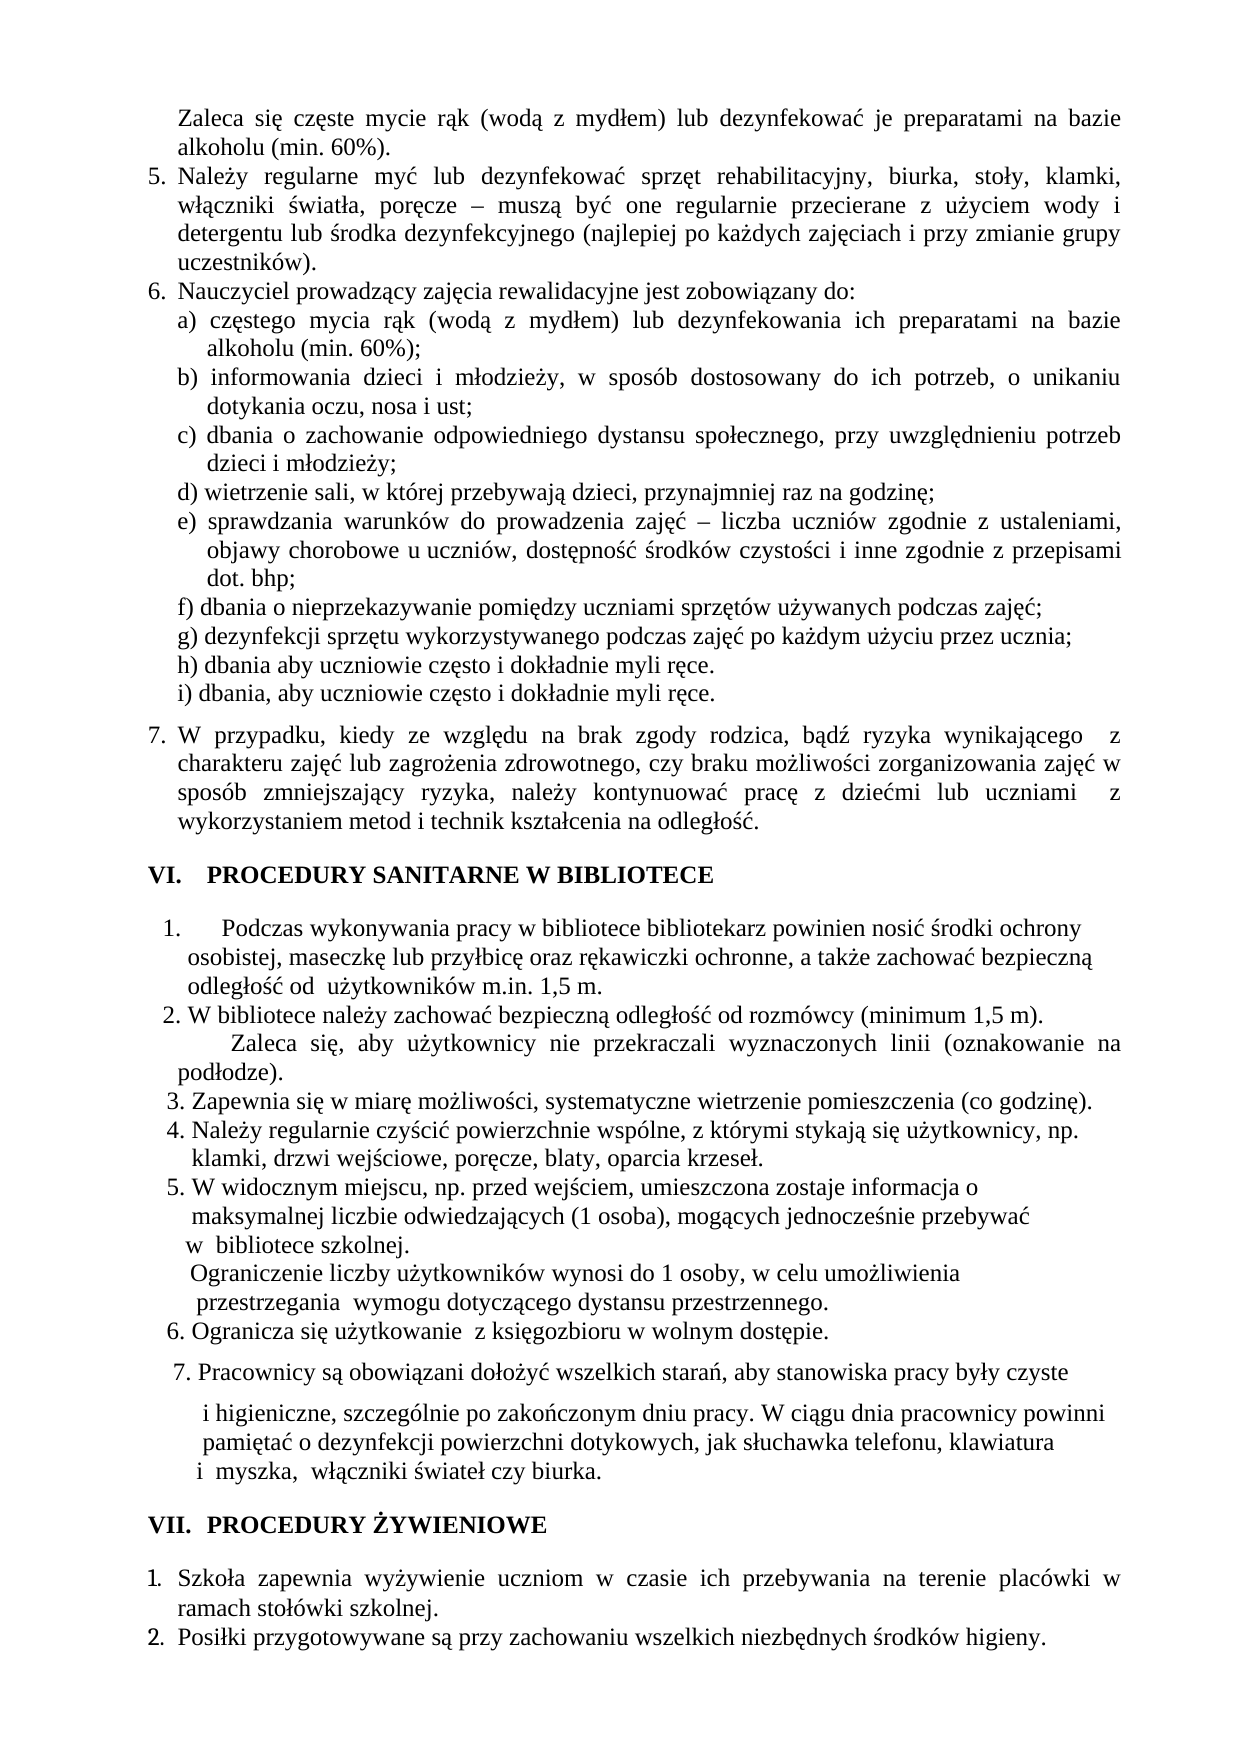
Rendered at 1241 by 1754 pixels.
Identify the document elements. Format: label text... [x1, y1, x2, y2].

text g) dezynfekcji sprzętu wykorzystywanego podczas zajęć po każdym użyciu przez ucznia; [177, 621, 1122, 650]
text h) dbania aby uczniowie często i dokładnie myli ręce. [177, 650, 1122, 678]
text klamki, drzwi wejściowe, poręcze, blaty, oparcia krzeseł. [148, 1143, 1122, 1172]
text b) informowania dzieci i młodzieży, w sposób dostosowany do ich potrzeb, o unikaniu dotykania oczu, nosa i ust; [177, 362, 1122, 420]
text VII. PROCEDURY ŻYWIENIOWE [148, 1510, 1122, 1538]
list pamiętać o dezynfekcji powierzchni dotykowych, jak słuchawka telefonu, klawiatura [177, 1427, 1122, 1456]
text 5. W widocznym miejscu, np. przed wejściem, umieszczona zostaje informacja o [148, 1172, 1122, 1201]
list przestrzegania wymogu dotyczącego dystansu przestrzennego. [177, 1287, 1122, 1316]
text 3. Zapewnia się w miarę możliwości, systematyczne wietrzenie pomieszczenia (co godzinę). [148, 1086, 1122, 1115]
text d) wietrzenie sali, w której przebywają dzieci, przynajmniej raz na godzinę; [177, 477, 1122, 506]
list W przypadku, kiedy ze względu na brak zgody rodzica, bądź ryzyka wynikającego z charakteru zajęć lub zagrożenia zdrowotnego, czy braku możliwości zorganizowania zajęć w sposób zmniejszający ryzyka, należy kontynuować pracę z dziećmi lub uczniami z wykorzystaniem metod i technik kształcenia na odległość. [148, 720, 1122, 835]
list Należy regularne myć lub dezynfekować sprzęt rehabilitacyjny, biurka, stoły, klamki, włączniki światła, poręcze – muszą być one regularnie przecierane z użyciem wody i detergentu lub środka dezynfekcyjnego (najlepiej po każdych zajęciach i przy zmianie grupy uczestników). [148, 161, 1122, 276]
text c) dbania o zachowanie odpowiedniego dystansu społecznego, przy uwzględnieniu potrzeb dzieci i młodzieży; [177, 420, 1122, 477]
list Zaleca się, aby użytkownicy nie przekraczali wyznaczonych linii (oznakowanie na podłodze). [177, 1028, 1122, 1086]
text e) sprawdzania warunków do prowadzenia zajęć – liczba uczniów zgodnie z ustaleniami, objawy chorobowe u uczniów, dostępność środków czystości i inne zgodnie z przepisami dot. bhp; [177, 506, 1122, 592]
list Ograniczenie liczby użytkowników wynosi do 1 osoby, w celu umożliwienia [177, 1258, 1122, 1287]
list Szkoła zapewnia wyżywienie uczniom w czasie ich przebywania na terenie placówki w ramach stołówki szkolnej. [148, 1563, 1122, 1622]
list i myszka, włączniki świateł czy biurka. [177, 1456, 1122, 1485]
text maksymalnej liczbie odwiedzających (1 osoba), mogących jednocześnie przebywać [148, 1201, 1122, 1230]
list odległość od użytkowników m.in. 1,5 m. [162, 971, 1122, 1000]
text VI. PROCEDURY SANITARNE W BIBLIOTECE [148, 860, 1122, 888]
text a) częstego mycia rąk (wodą z mydłem) lub dezynfekowania ich preparatami na bazie alkoholu (min. 60%); [177, 305, 1122, 362]
text i) dbania, aby uczniowie często i dokładnie myli ręce. [177, 678, 1122, 707]
text w bibliotece szkolnej. [148, 1230, 1122, 1258]
list Podczas wykonywania pracy w bibliotece bibliotekarz powinien nosić środki ochrony [162, 913, 1122, 942]
text f) dbania o nieprzekazywanie pomiędzy uczniami sprzętów używanych podczas zajęć; [177, 592, 1122, 621]
text 7. Pracownicy są obowiązani dołożyć wszelkich starań, aby stanowiska pracy były czyste [148, 1357, 1122, 1386]
list osobistej, maseczkę lub przyłbicę oraz rękawiczki ochronne, a także zachować bezpieczną [162, 942, 1122, 971]
list Posiłki przygotowywane są przy zachowaniu wszelkich niezbędnych środków higieny. [148, 1622, 1122, 1651]
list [148, 103, 1122, 161]
list Nauczyciel prowadzący zajęcia rewalidacyjne jest zobowiązany do: [148, 276, 1122, 305]
text 4. Należy regularnie czyścić powierzchnie wspólne, z którymi stykają się użytkownicy, np. [148, 1115, 1122, 1143]
list 2. W bibliotece należy zachować bezpieczną odległość od rozmówcy (minimum 1,5 m). [162, 1000, 1122, 1028]
text 6. Ogranicza się użytkowanie z księgozbioru w wolnym dostępie. [148, 1316, 1122, 1345]
list i higieniczne, szczególnie po zakończonym dniu pracy. W ciągu dnia pracownicy powinni [177, 1398, 1122, 1427]
